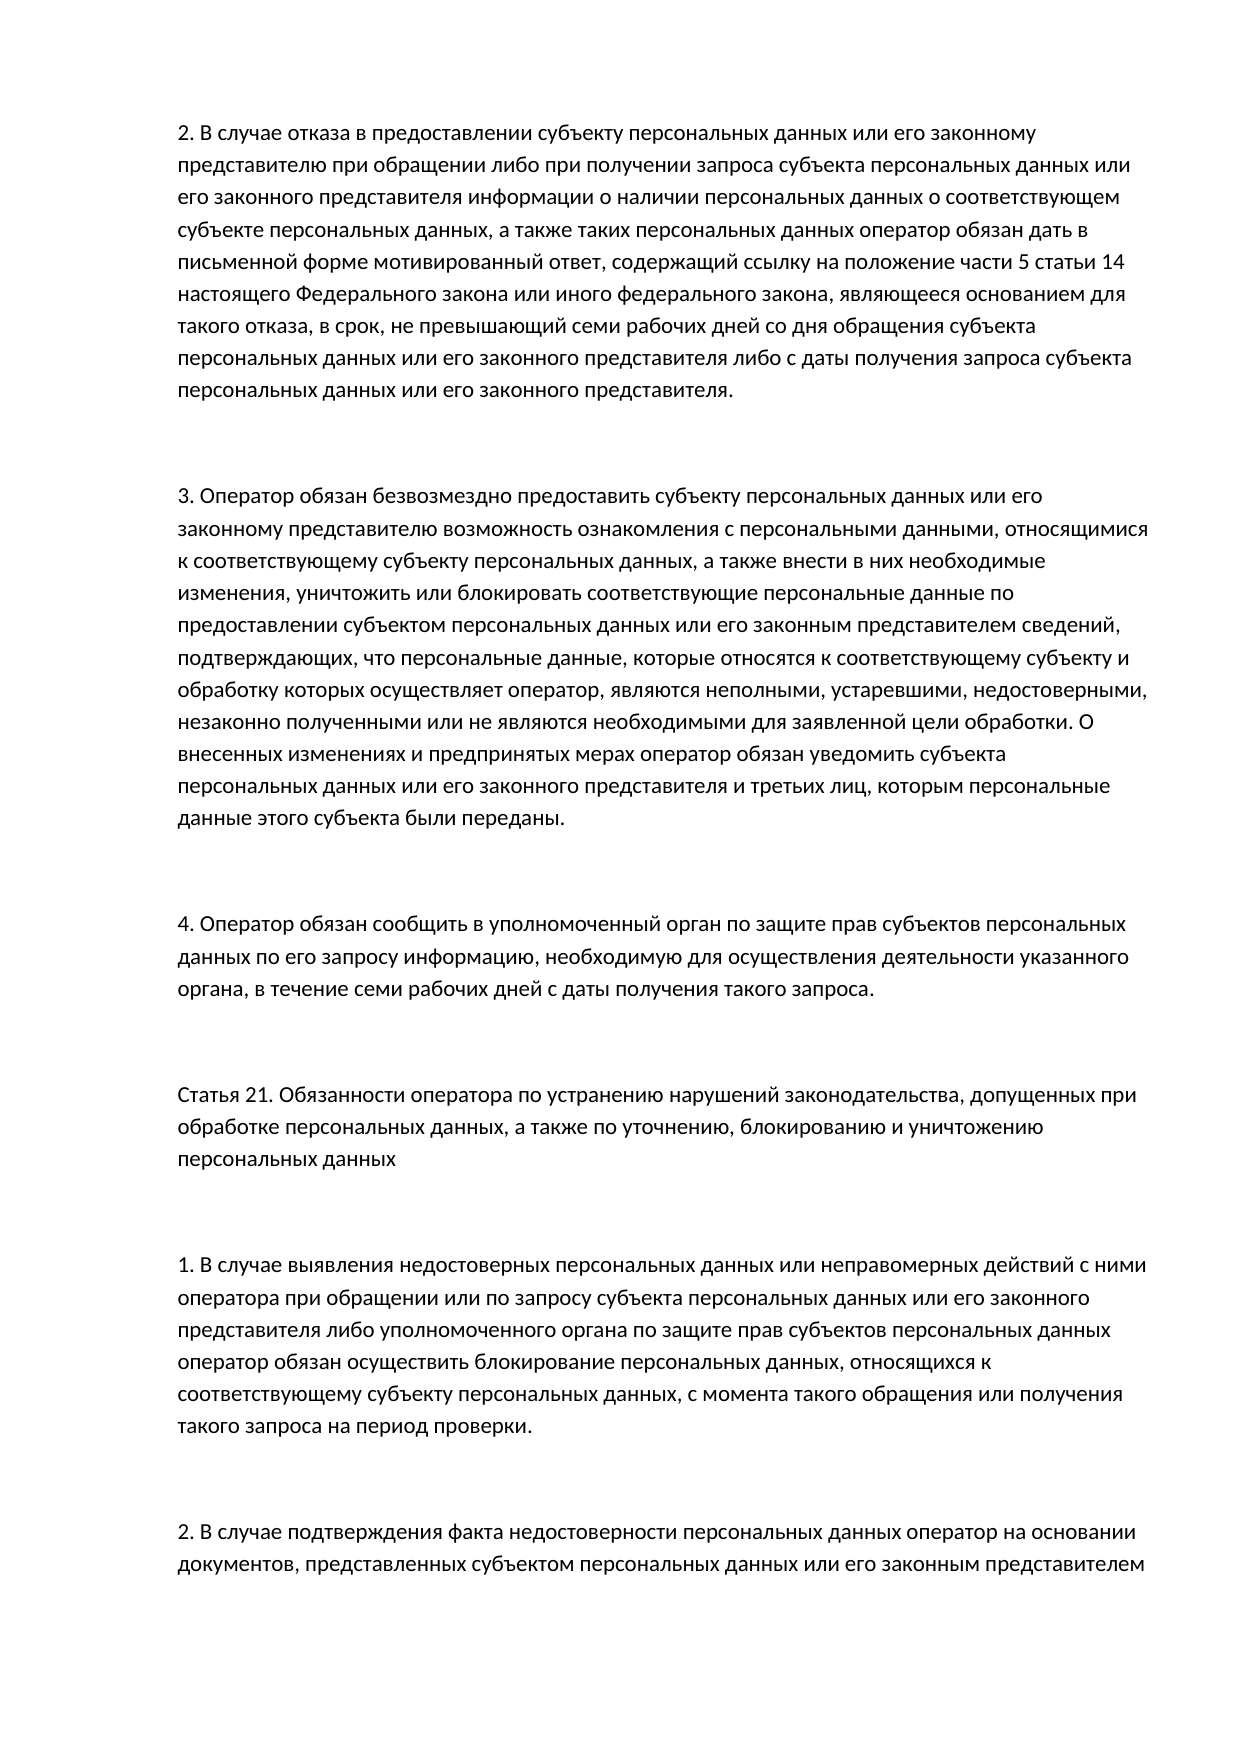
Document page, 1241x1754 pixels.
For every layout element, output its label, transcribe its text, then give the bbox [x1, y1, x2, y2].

text 3. Оператор обязан безвозмездно предоставить субъекту персональных данных или его законному представителю возможность ознакомления с персональными данными, относящимися к соответствующему субъекту персональных данных, а также внести в них необходимые изменения, уничтожить или блокировать соответствующие персональные данные по предоставлении субъектом персональных данных или его законным представителем сведений, подтверждающих, что персональные данные, которые относятся к соответствующему субъекту и обработку которых осуществляет оператор, являются неполными, устаревшими, недостоверными, незаконно полученными или не являются необходимыми для заявленной цели обработки. О внесенных изменениях и предпринятых мерах оператор обязан уведомить субъекта персональных данных или его законного представителя и третьих лиц, которым персональные данные этого субъекта были переданы. [177, 482, 1152, 832]
text 4. Оператор обязан сообщить в уполномоченный орган по защите прав субъектов персональных данных по его запросу информацию, необходимую для осуществления деятельности указанного органа, в течение семи рабочих дней с даты получения такого запроса. [177, 909, 1152, 1002]
text Статья 21. Обязанности оператора по устранению нарушений законодательства, допущенных при обработке персональных данных, а также по уточнению, блокированию и уничтожению персональных данных [177, 1080, 1152, 1172]
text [177, 1517, 1152, 1578]
text 1. В случае выявления недостоверных персональных данных или неправомерных действий с ними оператора при обращении или по запросу субъекта персональных данных или его законного представителя либо уполномоченного органа по защите прав субъектов персональных данных оператор обязан осуществить блокирование персональных данных, относящихся к соответствующему субъекту персональных данных, с момента такого обращения или получения такого запроса на период проверки. [177, 1250, 1152, 1439]
text 2. В случае отказа в предоставлении субъекту персональных данных или его законному представителю при обращении либо при получении запроса субъекта персональных данных или его законного представителя информации о наличии персональных данных о соответствующем субъекте персональных данных, а также таких персональных данных оператор обязан дать в письменной форме мотивированный ответ, содержащий ссылку на положение части 5 статьи 14 настоящего Федерального закона или иного федерального закона, являющееся основанием для такого отказа, в срок, не превышающий семи рабочих дней со дня обращения субъекта персональных данных или его законного представителя либо с даты получения запроса субъекта персональных данных или его законного представителя. [177, 118, 1152, 404]
